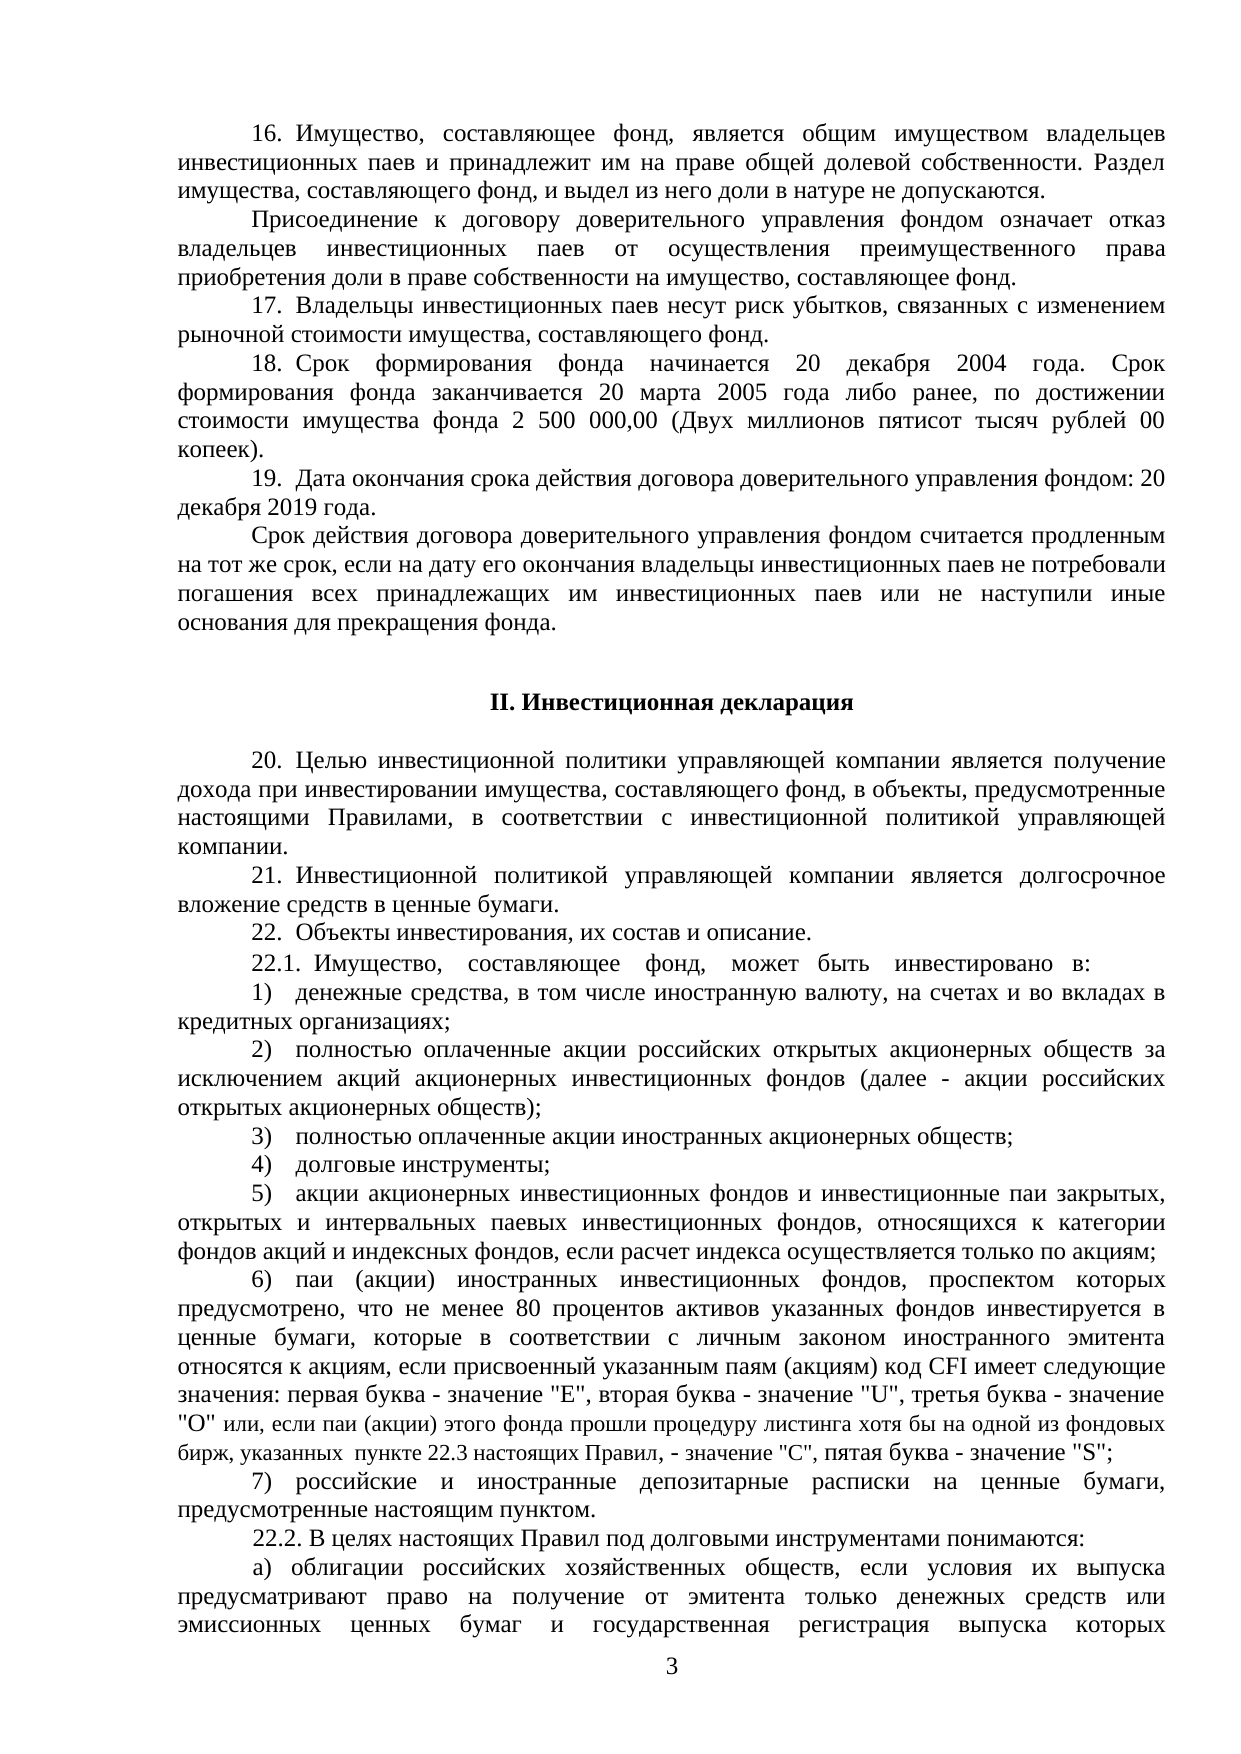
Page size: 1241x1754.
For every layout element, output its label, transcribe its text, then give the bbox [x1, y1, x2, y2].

subtitle II. Инвестиционная декларация [177, 679, 1166, 716]
list российские и иностранные депозитарные расписки на ценные бумаги, предусмотренные настоящим пунктом. [177, 1466, 1166, 1523]
list Инвестиционной политикой управляющей компании является долгосрочное вложение средств в ценные бумаги. [177, 860, 1166, 917]
list полностью оплаченные акции иностранных акционерных обществ; [177, 1121, 1166, 1149]
list Дата окончания срока действия договора доверительного управления фондом: 20 декабря 2019 года. [177, 463, 1166, 521]
list Объекты инвестирования, их состав и описание. [177, 917, 1166, 946]
text Срок действия договора доверительного управления фондом считается продленным на тот же срок, если на дату его окончания владельцы инвестиционных паев не потребовали погашения всех принадлежащих им инвестиционных паев или не наступили иные основания для прекращения фонда. [177, 521, 1166, 636]
list Владельцы инвестиционных паев несут риск убытков, связанных с изменением рыночной стоимости имущества, составляющего фонд. [177, 291, 1166, 348]
list долговые инструменты; [177, 1149, 1166, 1178]
list Целью инвестиционной политики управляющей компании является получение дохода при инвестировании имущества, составляющего фонд, в объекты, предусмотренные настоящими Правилами, в соответствии с инвестиционной политикой управляющей компании. [177, 745, 1166, 860]
list денежные средства, в том числе иностранную валюту, на счетах и во вкладах в кредитных организациях; [177, 977, 1166, 1034]
list Имущество, составляющее фонд, является общим имуществом владельцев инвестиционных паев и принадлежит им на праве общей долевой собственности. Раздел имущества, составляющего фонд, и выдел из него доли в натуре не допускаются. [177, 118, 1166, 204]
text 22.2. В целях настоящих Правил под долговыми инструментами понимаются: [177, 1523, 1166, 1552]
text 22.1. Имущество, составляющее фонд, может быть инвестировано в: [177, 948, 1172, 977]
text Присоединение к договору доверительного управления фондом означает отказ владельцев инвестиционных паев от осуществления преимущественного права приобретения доли в праве собственности на имущество, составляющее фонд. [177, 204, 1166, 291]
list полностью оплаченные акции российских открытых акционерных обществ за исключением акций акционерных инвестиционных фондов (далее - акции российских открытых акционерных обществ); [177, 1034, 1166, 1121]
list Срок формирования фонда начинается 20 декабря 2004 года. Срок формирования фонда заканчивается 20 марта 2005 года либо ранее, по достижении стоимости имущества фонда 2 500 000,00 (Двух миллионов пятисот тысяч рублей 00 копеек). [177, 348, 1166, 463]
list акции акционерных инвестиционных фондов и инвестиционные паи закрытых, открытых и интервальных паевых инвестиционных фондов, относящихся к категории фондов акций и индексных фондов, если расчет индекса осуществляется только по акциям; [177, 1178, 1166, 1264]
list паи (акции) иностранных инвестиционных фондов, проспектом которых предусмотрено, что не менее 80 процентов активов указанных фондов инвестируется в ценные бумаги, которые в соответствии с личным законом иностранного эмитента относятся к акциям, если присвоенный указанным паям (акциям) код CFI имеет следующие значения: первая буква - значение "E", вторая буква - значение "U", третья буква - значение "O" или, если паи (акции) этого фонда прошли процедуру листинга хотя бы на одной из фондовых бирж, указанных пункте 22.3 настоящих Правил, - значение "C", пятая буква - значение "S"; [177, 1264, 1166, 1466]
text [177, 1552, 1166, 1638]
